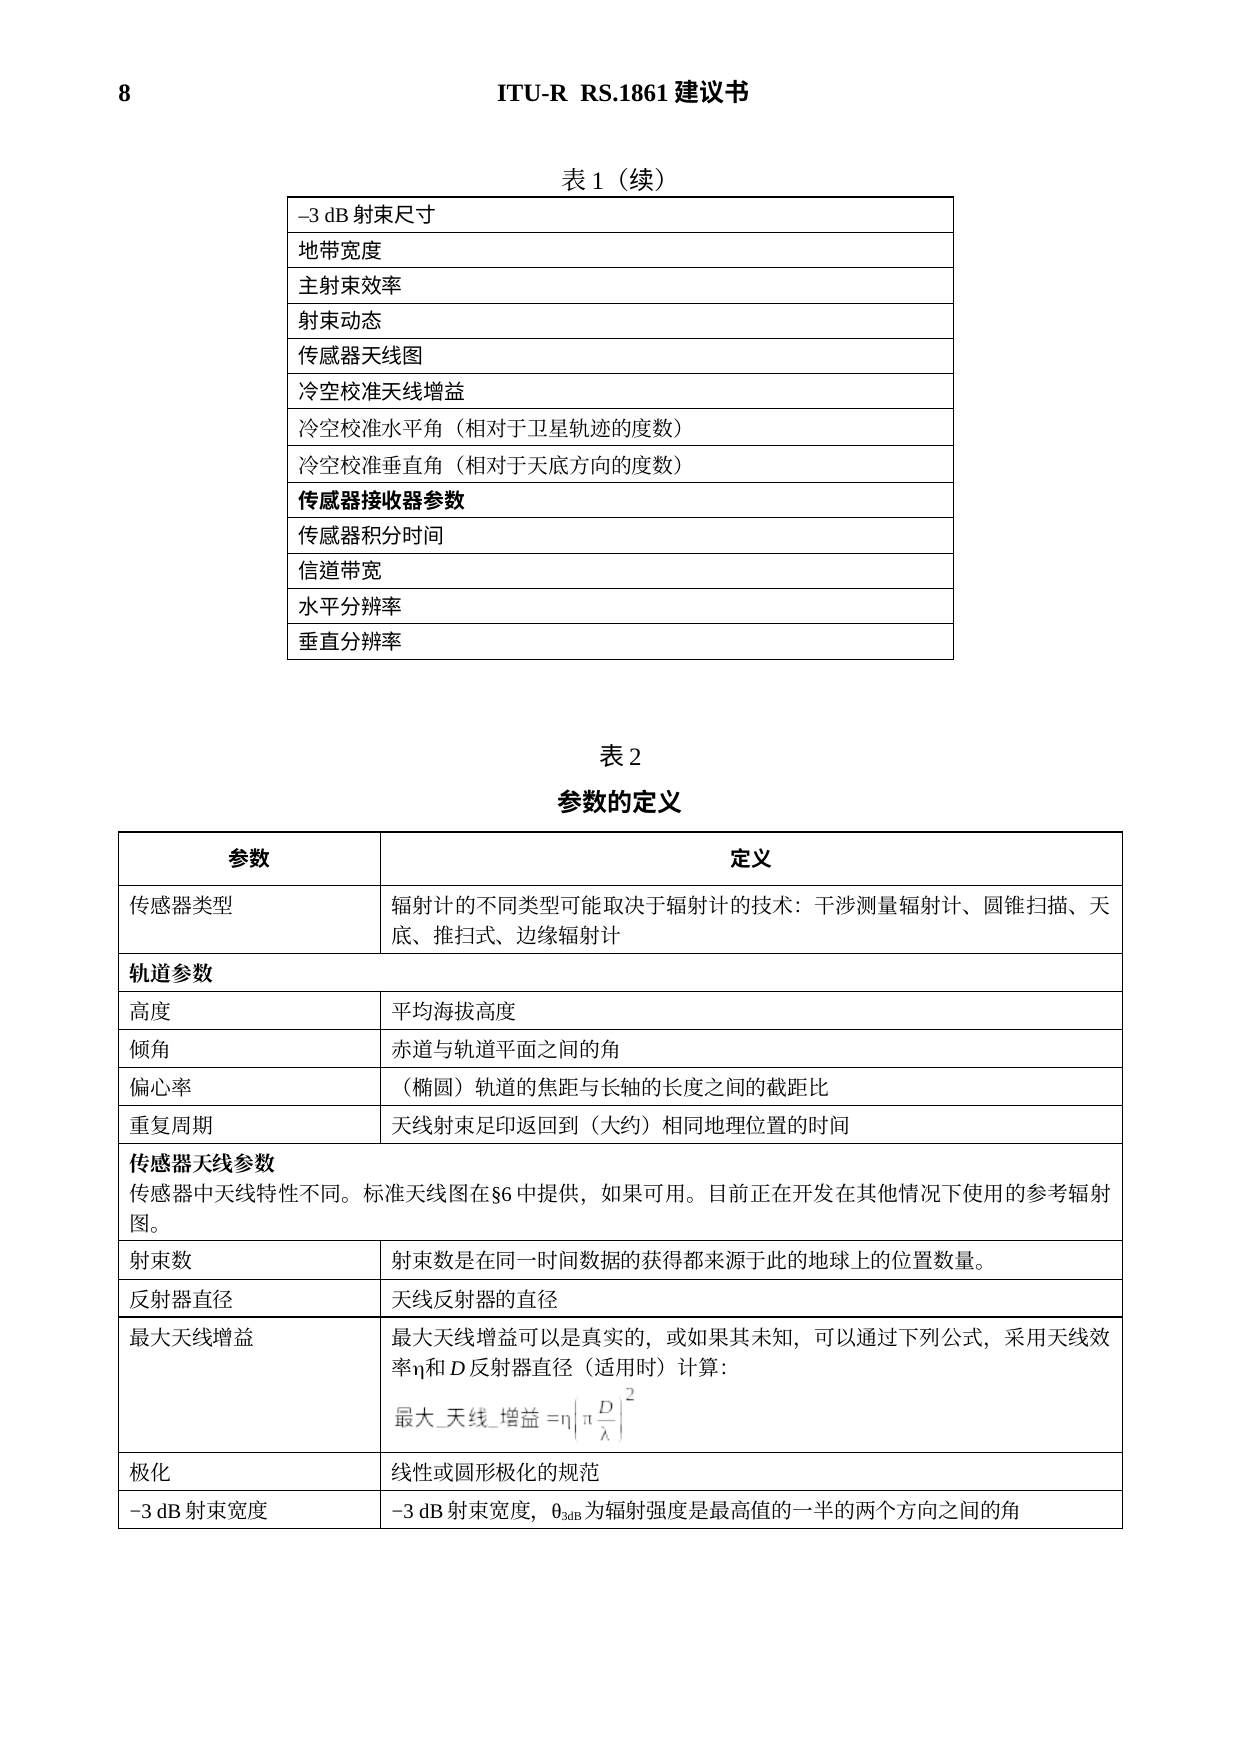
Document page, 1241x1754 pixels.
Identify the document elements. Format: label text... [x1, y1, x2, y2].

table_cell 传感器积分时间 [288, 518, 953, 552]
table_cell 冷空校准水平角（相对于卫星轨迹的度数） [288, 409, 953, 445]
table_cell 平均海拔高度 [381, 992, 1122, 1028]
table_cell 赤道与轨道平面之间的角 [381, 1030, 1122, 1067]
table_cell 高度 [119, 992, 380, 1028]
table_cell 最大天线增益可以是真实的，或如果其未知，可以通过下列公式，采用天线效率和D反射器直径（适用时）计算： [381, 1318, 1122, 1452]
table_cell 射束动态 [288, 304, 953, 338]
table_cell 传感器类型 [119, 886, 380, 952]
table_cell 极化 [119, 1453, 380, 1489]
table_cell 天线反射器的直径 [381, 1280, 1122, 1316]
table_cell 反射器直径 [119, 1280, 380, 1316]
table_cell 垂直分辨率 [288, 624, 953, 658]
table_cell −3 dB射束宽度 [119, 1491, 380, 1528]
table_cell 天线射束足印返回到（大约）相同地理位置的时间 [381, 1106, 1122, 1143]
title 参数的定义 [118, 785, 1122, 819]
table_header –3 dB射束尺寸 [288, 198, 953, 232]
text 表2 [118, 738, 1122, 772]
table_cell 信道带宽 [288, 554, 953, 588]
table_cell 射束数是在同一时间数据的获得都来源于此的地球上的位置数量。 [381, 1241, 1122, 1278]
table_cell 偏心率 [119, 1068, 380, 1104]
table_cell 传感器接收器参数 [288, 483, 953, 517]
table_cell 倾角 [119, 1030, 380, 1067]
table_header 参数 [119, 833, 380, 884]
table_cell 地带宽度 [288, 233, 953, 267]
table_cell 最大天线增益 [119, 1318, 380, 1452]
table_cell 辐射计的不同类型可能取决于辐射计的技术：干涉测量辐射计、圆锥扫描、天底、推扫式、边缘辐射计 [381, 886, 1122, 952]
table_cell 线性或圆形极化的规范 [381, 1453, 1122, 1489]
table_cell 传感器天线参数 传感器中天线特性不同。标准天线图在§6中提供，如果可用。目前正在开发在其他情况下使用的参考辐射图。 [119, 1144, 1122, 1240]
table_cell 冷空校准垂直角（相对于天底方向的度数） [288, 446, 953, 482]
table_cell −3 dB射束宽度，θ3dB为辐射强度是最高值的一半的两个方向之间的角 [381, 1491, 1122, 1528]
table_cell 主射束效率 [288, 268, 953, 302]
table_cell 轨道参数 [119, 954, 1122, 991]
table_cell 射束数 [119, 1241, 380, 1278]
table_cell （椭圆）轨道的焦距与长轴的长度之间的截距比 [381, 1068, 1122, 1104]
table_cell 冷空校准天线增益 [288, 374, 953, 408]
table_cell 传感器天线图 [288, 339, 953, 373]
table_header 定义 [381, 833, 1122, 884]
text 表1（续） [118, 160, 1122, 196]
table_cell 水平分辨率 [288, 589, 953, 623]
table_cell 重复周期 [119, 1106, 380, 1143]
